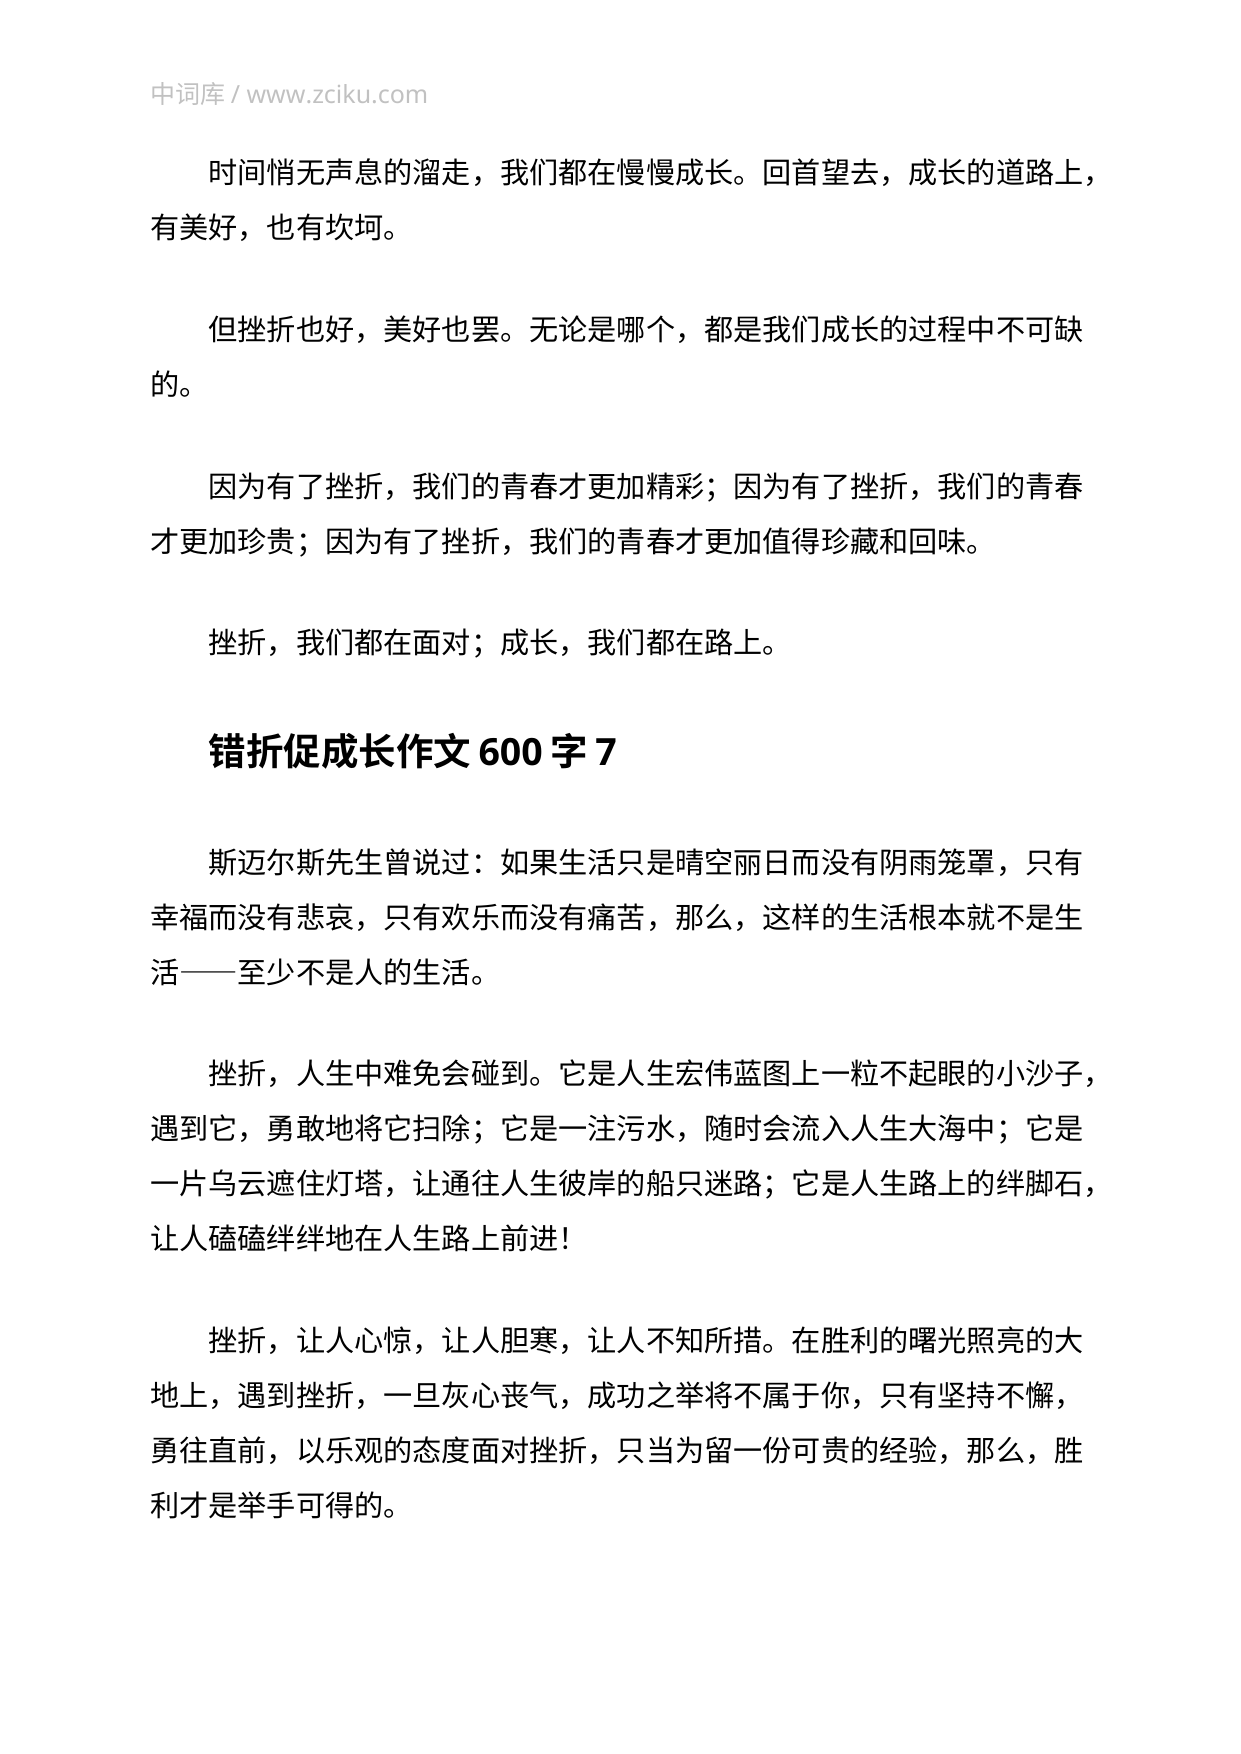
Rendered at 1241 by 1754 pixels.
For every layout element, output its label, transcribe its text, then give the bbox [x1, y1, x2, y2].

text 错折促成长作文600字7 [150, 722, 1090, 776]
text 斯迈尔斯先生曾说过：如果生活只是晴空丽日而没有阴雨笼罩，只有幸福而没有悲哀，只有欢乐而没有痛苦，那么，这样的生活根本就不是生活——至少不是人的生活。 [150, 839, 1090, 991]
text 挫折，人生中难免会碰到。它是人生宏伟蓝图上一粒不起眼的小沙子，遇到它，勇敢地将它扫除；它是一注污水，随时会流入人生大海中；它是一片乌云遮住灯塔，让通往人生彼岸的船只迷路；它是人生路上的绊脚石，让人磕磕绊绊地在人生路上前进！ [150, 1051, 1090, 1258]
text 但挫折也好，美好也罢。无论是哪个，都是我们成长的过程中不可缺的。 [150, 307, 1090, 404]
text 时间悄无声息的溜走，我们都在慢慢成长。回首望去，成长的道路上，有美好，也有坎坷。 [150, 150, 1090, 247]
text 挫折，让人心惊，让人胆寒，让人不知所措。在胜利的曙光照亮的大地上，遇到挫折，一旦灰心丧气，成功之举将不属于你，只有坚持不懈，勇往直前，以乐观的态度面对挫折，只当为留一份可贵的经验，那么，胜利才是举手可得的。 [150, 1317, 1090, 1524]
text 因为有了挫折，我们的青春才更加精彩；因为有了挫折，我们的青春才更加珍贵；因为有了挫折，我们的青春才更加值得珍藏和回味。 [150, 463, 1090, 561]
text 挫折，我们都在面对；成长，我们都在路上。 [150, 620, 1090, 662]
